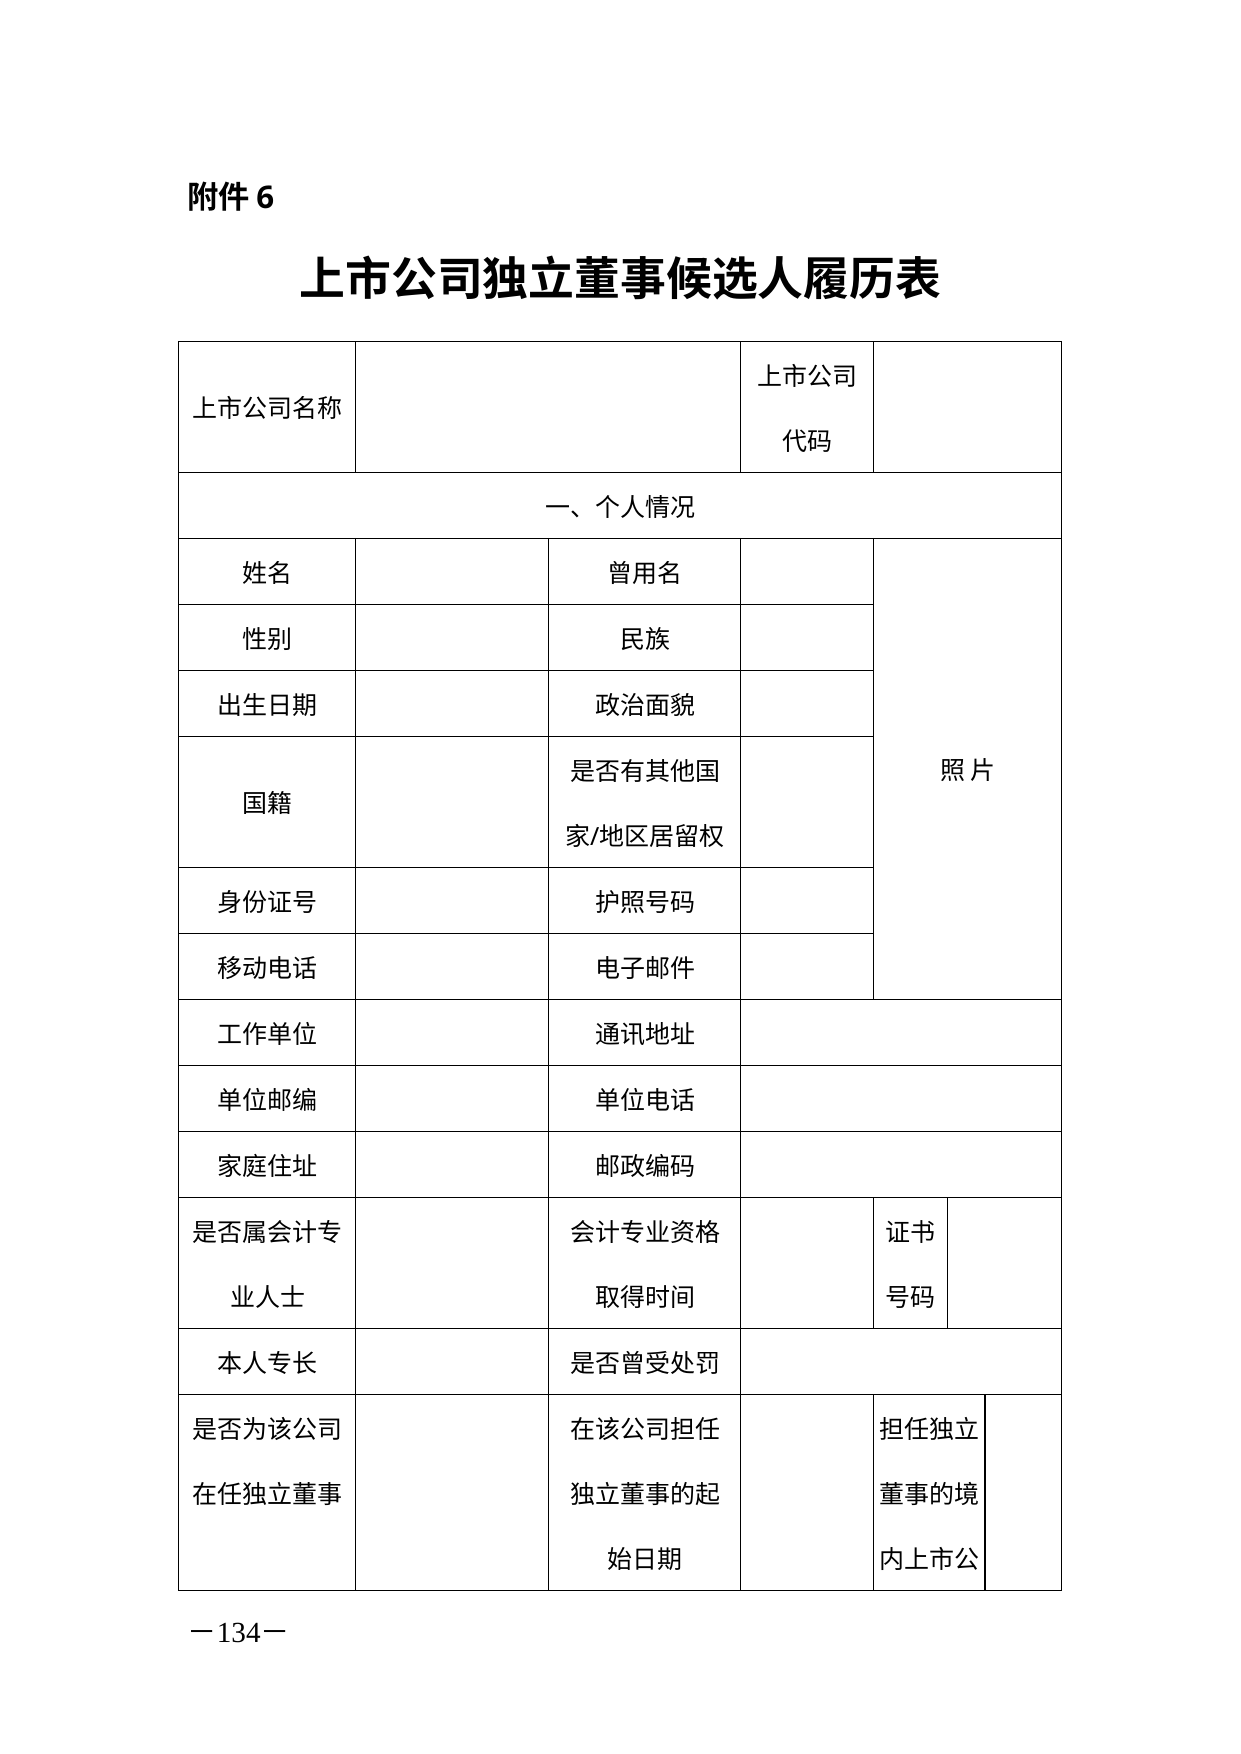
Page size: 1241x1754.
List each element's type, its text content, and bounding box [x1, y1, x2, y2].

table_cell [356, 934, 548, 999]
table_cell [356, 1395, 548, 1590]
table_cell 单位邮编 [179, 1066, 355, 1131]
table_cell [741, 737, 873, 867]
table_cell [741, 539, 873, 604]
table_cell [356, 1132, 548, 1197]
table_cell 是否有其他国家/地区居留权 [549, 737, 740, 867]
table_cell [741, 1198, 873, 1328]
table_cell 性别 [179, 605, 355, 670]
table_cell [356, 605, 548, 670]
table_cell 工作单位 [179, 1000, 355, 1065]
table_cell [741, 1132, 1061, 1197]
table_cell [741, 671, 873, 736]
table_cell 本人专长 [179, 1329, 355, 1394]
table_cell 在该公司担任独立董事的起始日期 [549, 1395, 740, 1590]
table_cell 移动电话 [179, 934, 355, 999]
text 上市公司独立董事候选人履历表 [187, 227, 1053, 324]
table_cell 会计专业资格取得时间 [549, 1198, 740, 1328]
table_cell [741, 934, 873, 999]
table_cell 单位电话 [549, 1066, 740, 1131]
table_cell [356, 868, 548, 933]
table_cell [356, 1198, 548, 1328]
table_cell 曾用名 [549, 539, 740, 604]
table_cell 照 片 [874, 539, 1061, 999]
table_cell [356, 671, 548, 736]
table_cell 国籍 [179, 737, 355, 867]
table_cell 一、个人情况 [179, 473, 1061, 538]
table_header [874, 342, 1061, 472]
table_cell [356, 1066, 548, 1131]
table_cell 电子邮件 [549, 934, 740, 999]
table_cell [741, 605, 873, 670]
table_cell [741, 1329, 1061, 1394]
table_header 上市公司名称 [179, 342, 355, 472]
table_cell 护照号码 [549, 868, 740, 933]
table_header 上市公司代码 [741, 342, 873, 472]
table_cell 通讯地址 [549, 1000, 740, 1065]
table_cell 是否属会计专业人士 [179, 1198, 355, 1328]
table_cell 是否曾受处罚 [549, 1329, 740, 1394]
table_cell [741, 1066, 1061, 1131]
table_cell 家庭住址 [179, 1132, 355, 1197]
table_cell 担任独立董事的境内上市公司家数 [874, 1395, 984, 1590]
table_cell 民族 [549, 605, 740, 670]
table_cell [356, 1000, 548, 1065]
table_cell 证书号码 [874, 1198, 947, 1328]
table_cell [741, 1000, 1061, 1065]
table_cell [356, 539, 548, 604]
table_cell [741, 1395, 873, 1590]
table_cell 政治面貌 [549, 671, 740, 736]
table_cell 出生日期 [179, 671, 355, 736]
table_cell 姓名 [179, 539, 355, 604]
table_cell [986, 1395, 1061, 1590]
table_header [356, 342, 740, 472]
table_cell [948, 1198, 1061, 1328]
table_cell 是否为该公司在任独立董事 [179, 1395, 355, 1590]
table_cell [356, 1329, 548, 1394]
text 附件6 [187, 162, 1053, 227]
table_cell 邮政编码 [549, 1132, 740, 1197]
table_cell [741, 868, 873, 933]
table_cell [356, 737, 548, 867]
table_cell 身份证号 [179, 868, 355, 933]
